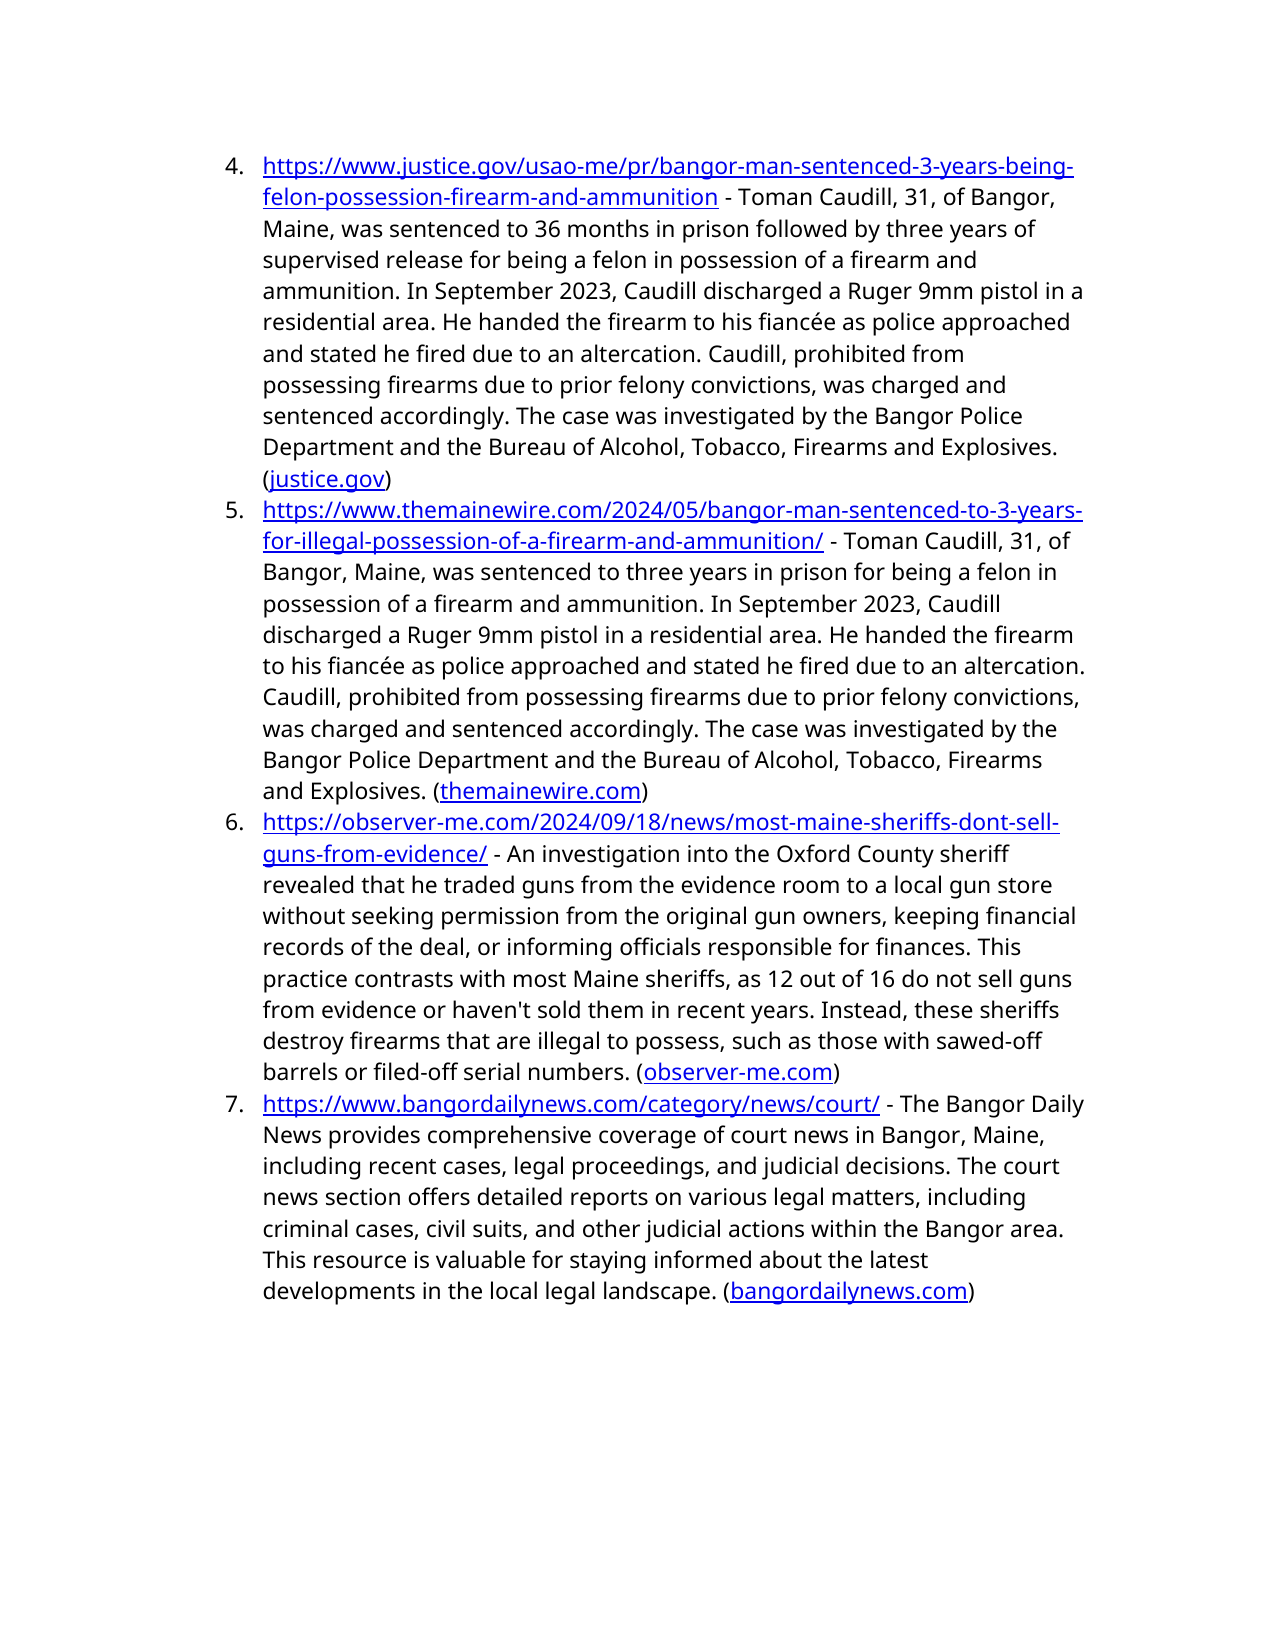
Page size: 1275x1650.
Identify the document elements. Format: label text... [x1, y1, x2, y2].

list https://www.themainewire.com/2024/05/bangor-man-sentenced-to-3-years-for-illegal-possession-of-a-firearm-and-ammunition/ - Toman Caudill, 31, of Bangor, Maine, was sentenced to three years in prison for being a felon in possession of a firearm and ammunition. In September 2023, Caudill discharged a Ruger 9mm pistol in a residential area. He handed the firearm to his fiancée as police approached and stated he fired due to an altercation. Caudill, prohibited from possessing firearms due to prior felony convictions, was charged and sentenced accordingly. The case was investigated by the Bangor Police Department and the Bureau of Alcohol, Tobacco, Firearms and Explosives. (themainewire.com) [225, 494, 1087, 806]
list https://www.justice.gov/usao-me/pr/bangor-man-sentenced-3-years-being-felon-possession-firearm-and-ammunition - Toman Caudill, 31, of Bangor, Maine, was sentenced to 36 months in prison followed by three years of supervised release for being a felon in possession of a firearm and ammunition. In September 2023, Caudill discharged a Ruger 9mm pistol in a residential area. He handed the firearm to his fiancée as police approached and stated he fired due to an altercation. Caudill, prohibited from possessing firearms due to prior felony convictions, was charged and sentenced accordingly. The case was investigated by the Bangor Police Department and the Bureau of Alcohol, Tobacco, Firearms and Explosives. (justice.gov) [225, 150, 1087, 494]
list https://www.bangordailynews.com/category/news/court/ - The Bangor Daily News provides comprehensive coverage of court news in Bangor, Maine, including recent cases, legal proceedings, and judicial decisions. The court news section offers detailed reports on various legal matters, including criminal cases, civil suits, and other judicial actions within the Bangor area. This resource is valuable for staying informed about the latest developments in the local legal landscape. (bangordailynews.com) [225, 1087, 1087, 1306]
list https://observer-me.com/2024/09/18/news/most-maine-sheriffs-dont-sell-guns-from-evidence/ - An investigation into the Oxford County sheriff revealed that he traded guns from the evidence room to a local gun store without seeking permission from the original gun owners, keeping financial records of the deal, or informing officials responsible for finances. This practice contrasts with most Maine sheriffs, as 12 out of 16 do not sell guns from evidence or haven't sold them in recent years. Instead, these sheriffs destroy firearms that are illegal to possess, such as those with sawed-off barrels or filed-off serial numbers. (observer-me.com) [225, 806, 1087, 1087]
